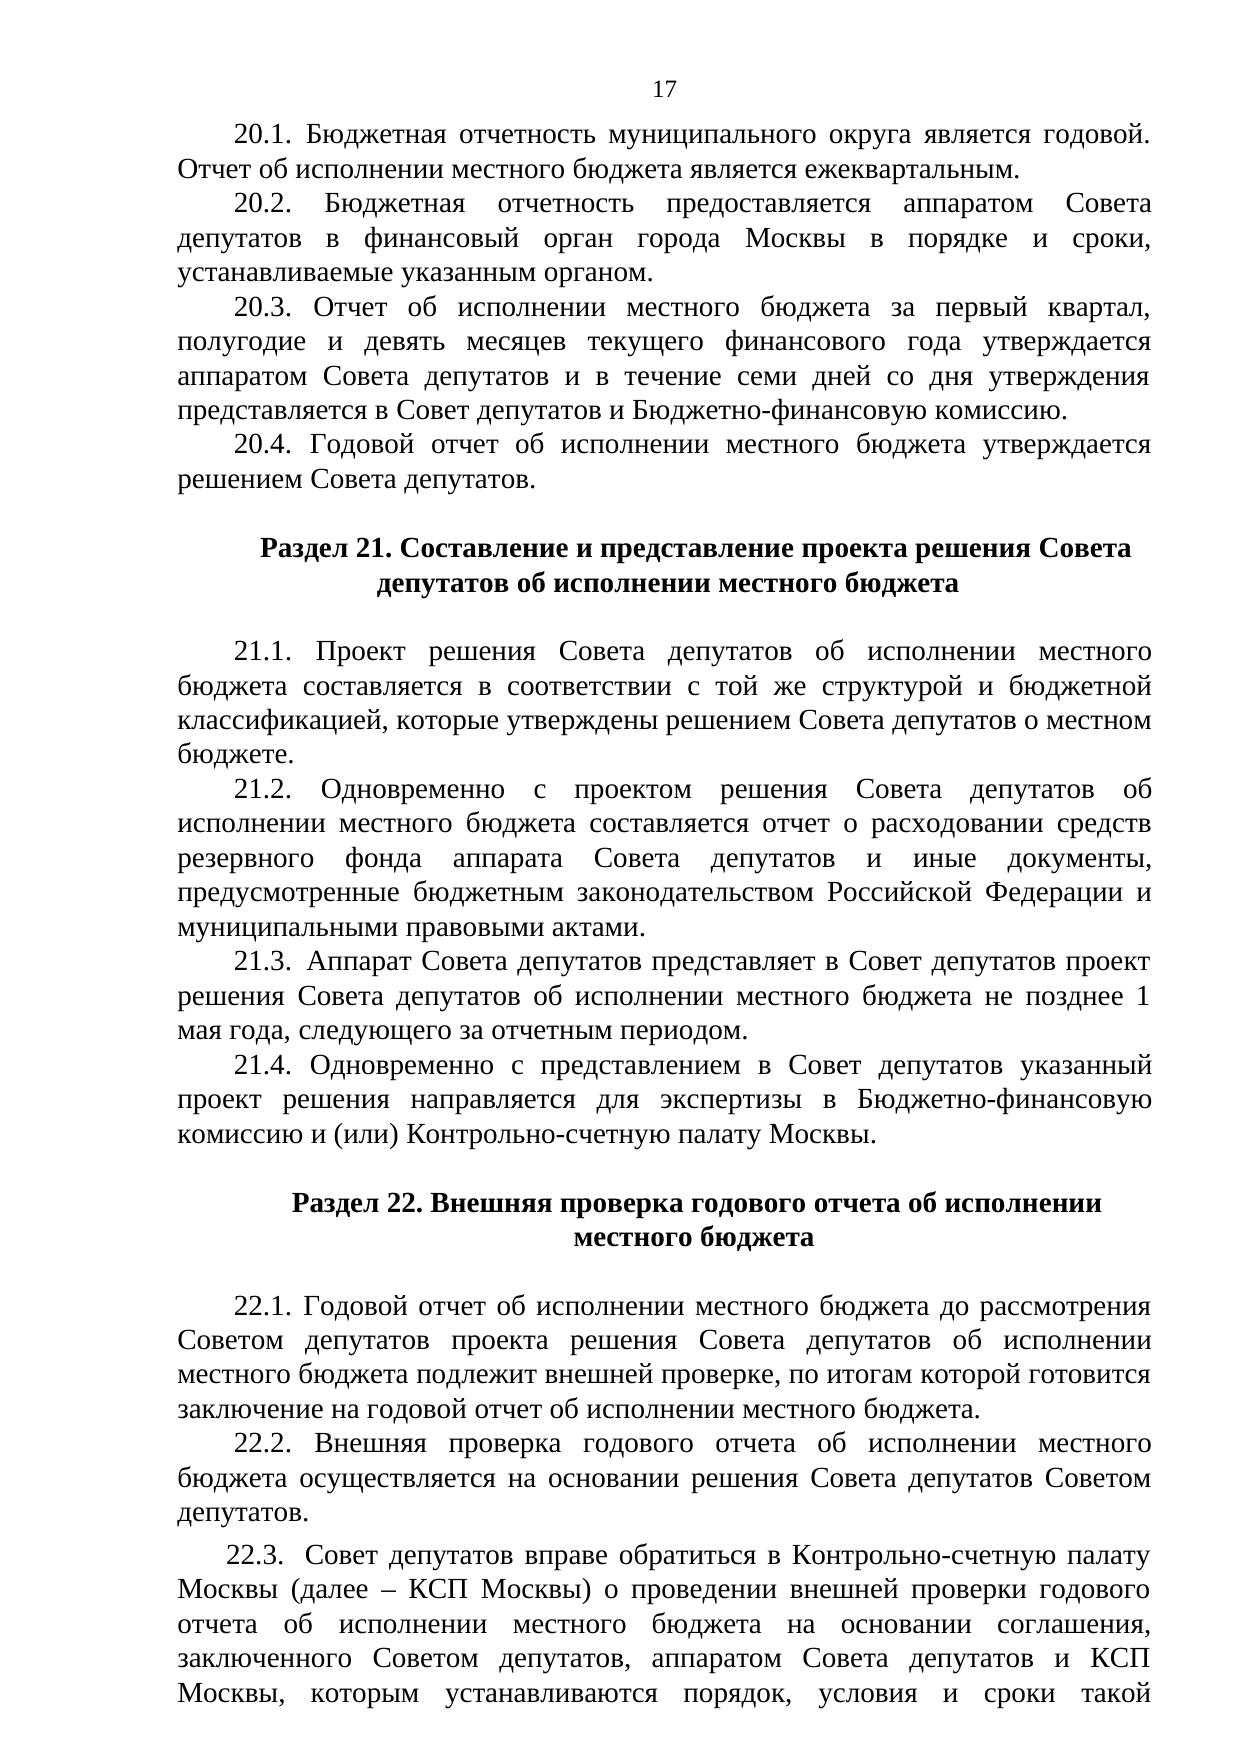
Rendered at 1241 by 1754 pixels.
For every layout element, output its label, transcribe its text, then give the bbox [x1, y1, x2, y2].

subtitle Раздел 22. Внешняя проверка годового отчета об исполнении местного бюджета [292, 1185, 1163, 1253]
list Внешняя проверка годового отчета об исполнении местного бюджета осуществляется на основании решения Совета депутатов Советом депутатов. [177, 1426, 1152, 1528]
list Отчет об исполнении местного бюджета за первый квартал, полугодие и девять месяцев текущего финансового года утверждается аппаратом Совета депутатов и в течение семи дней со дня утверждения представляется в Совет депутатов и Бюджетно-финансовую комиссию. [177, 289, 1151, 426]
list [177, 1537, 1151, 1708]
list Бюджетная отчетность предоставляется аппаратом Совета депутатов в финансовый орган города Москвы в порядке и сроки, устанавливаемые указанным органом. [177, 185, 1152, 288]
list Годовой отчет об исполнении местного бюджета утверждается решением Совета депутатов. [177, 427, 1151, 494]
list Аппарат Совета депутатов представляет в Совет депутатов проект решения Совета депутатов об исполнении местного бюджета не позднее 1 мая года, следующего за отчетным периодом. [177, 943, 1151, 1046]
list Бюджетная отчетность муниципального округа является годовой. Отчет об исполнении местного бюджета является ежеквартальным. [177, 116, 1151, 184]
list Одновременно с проектом решения Совета депутатов об исполнении местного бюджета составляется отчет о расходовании средств резервного фонда аппарата Совета депутатов и иные документы, предусмотренные бюджетным законодательством Российской Федерации и муниципальными правовыми актами. [177, 771, 1152, 942]
list Одновременно с представлением в Совет депутатов указанный проект решения направляется для экспертизы в Бюджетно-финансовую комиссию и (или) Контрольно-счетную палату Москвы. [177, 1047, 1152, 1149]
subtitle Раздел 21. Составление и представление проекта решения Совета депутатов об исполнении местного бюджета [260, 530, 1163, 598]
list Проект решения Совета депутатов об исполнении местного бюджета составляется в соответствии с той же структурой и бюджетной классификацией, которые утверждены решением Совета депутатов о местном бюджете. [177, 633, 1152, 770]
list Годовой отчет об исполнении местного бюджета до рассмотрения Советом депутатов проекта решения Совета депутатов об исполнении местного бюджета подлежит внешней проверке, по итогам которой готовится заключение на годовой отчет об исполнении местного бюджета. [177, 1288, 1152, 1425]
